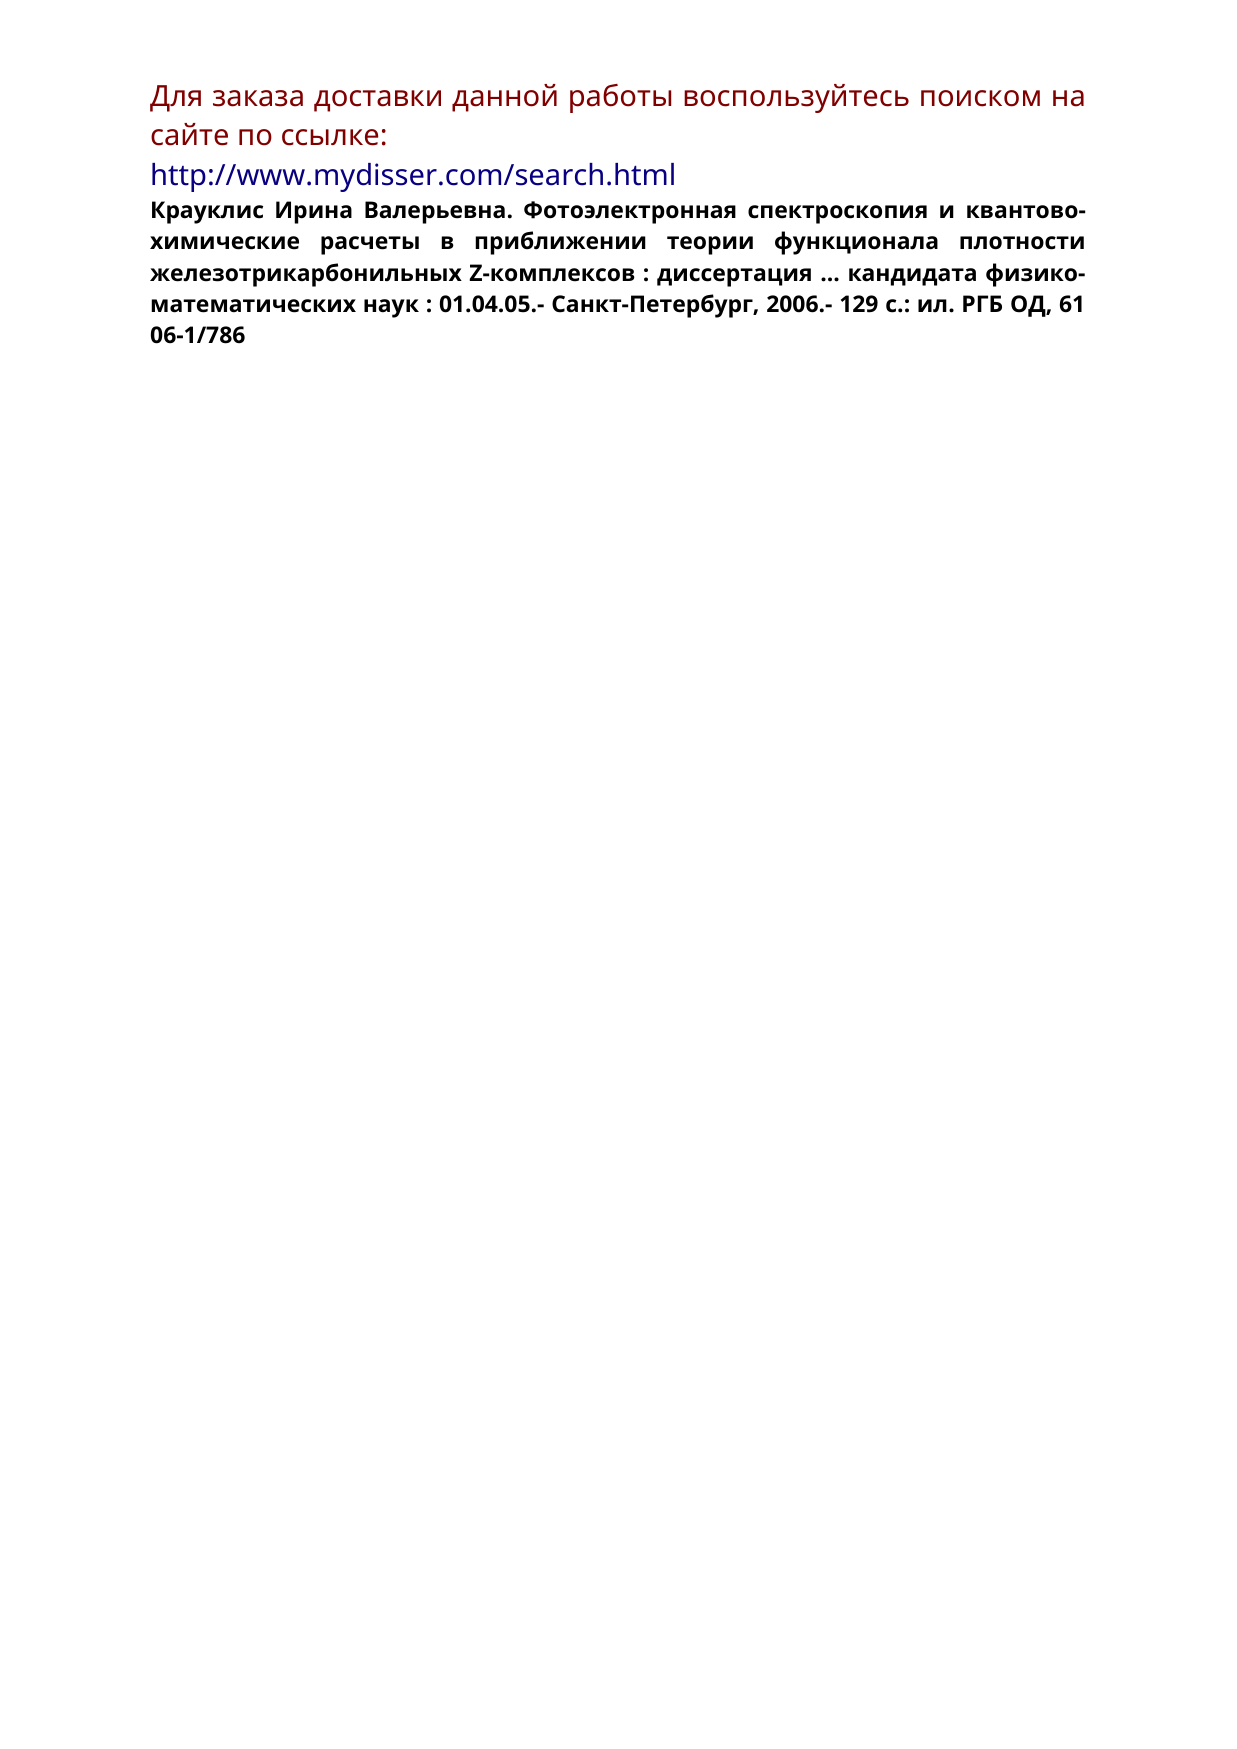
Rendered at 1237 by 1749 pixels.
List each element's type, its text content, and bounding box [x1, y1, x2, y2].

text Крауклис Ирина Валерьевна. Фотоэлектронная спектроскопия и квантово-химические расчеты в приближении теории функционала плотности железотрикарбонильных Z-комплексов : диссертация ... кандидата физико-математических наук : 01.04.05.- Санкт-Петербург, 2006.- 129 с.: ил. РГБ ОД, 61 06-1/786 [150, 194, 1086, 350]
